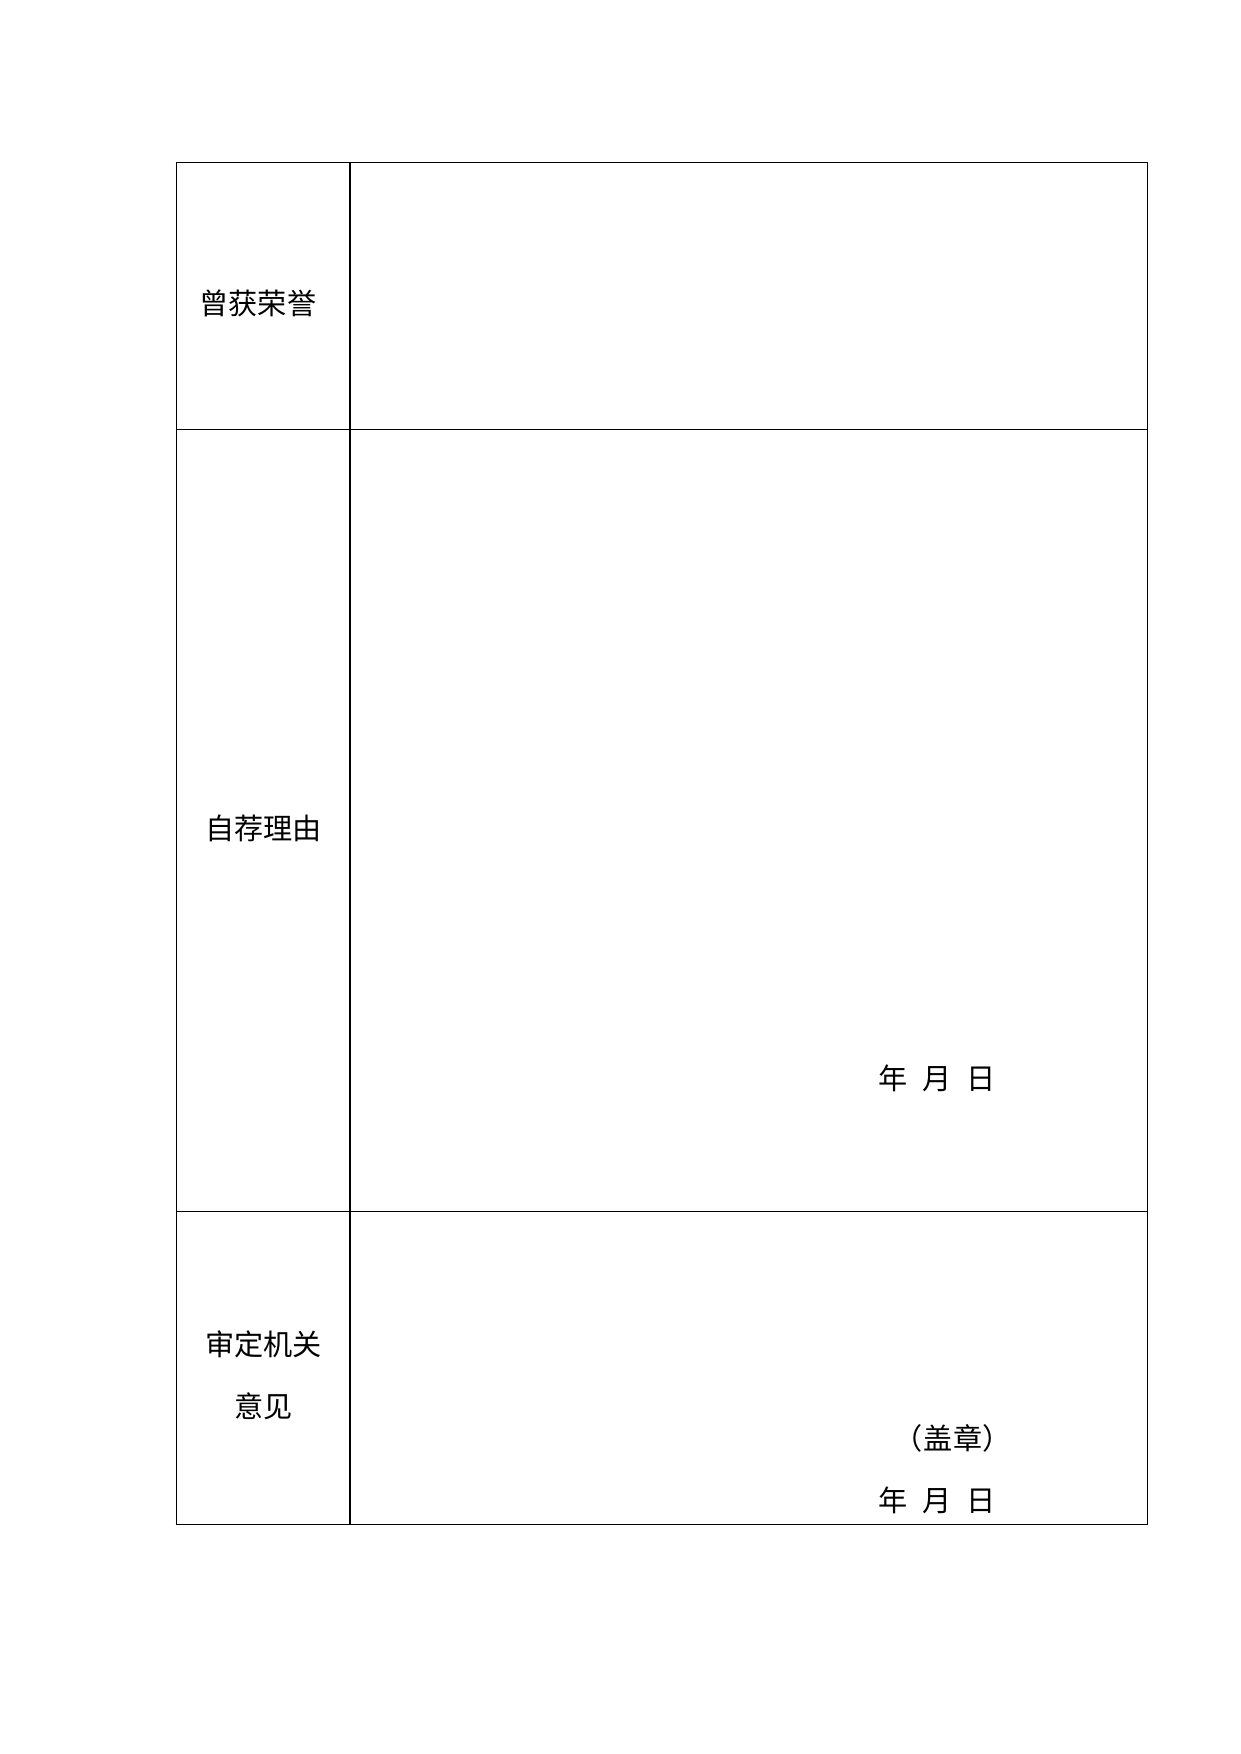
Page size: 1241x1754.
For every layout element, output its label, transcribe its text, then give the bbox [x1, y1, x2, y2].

table_cell （盖章） 年 月 日 [351, 1212, 1147, 1524]
table_cell 审定机关意见 [177, 1212, 349, 1524]
table_cell 自荐理由 [177, 430, 349, 1211]
table_cell 年 月 日 [351, 430, 1147, 1211]
table_cell [351, 163, 1147, 429]
table_cell 曾获荣誉 [177, 163, 349, 429]
